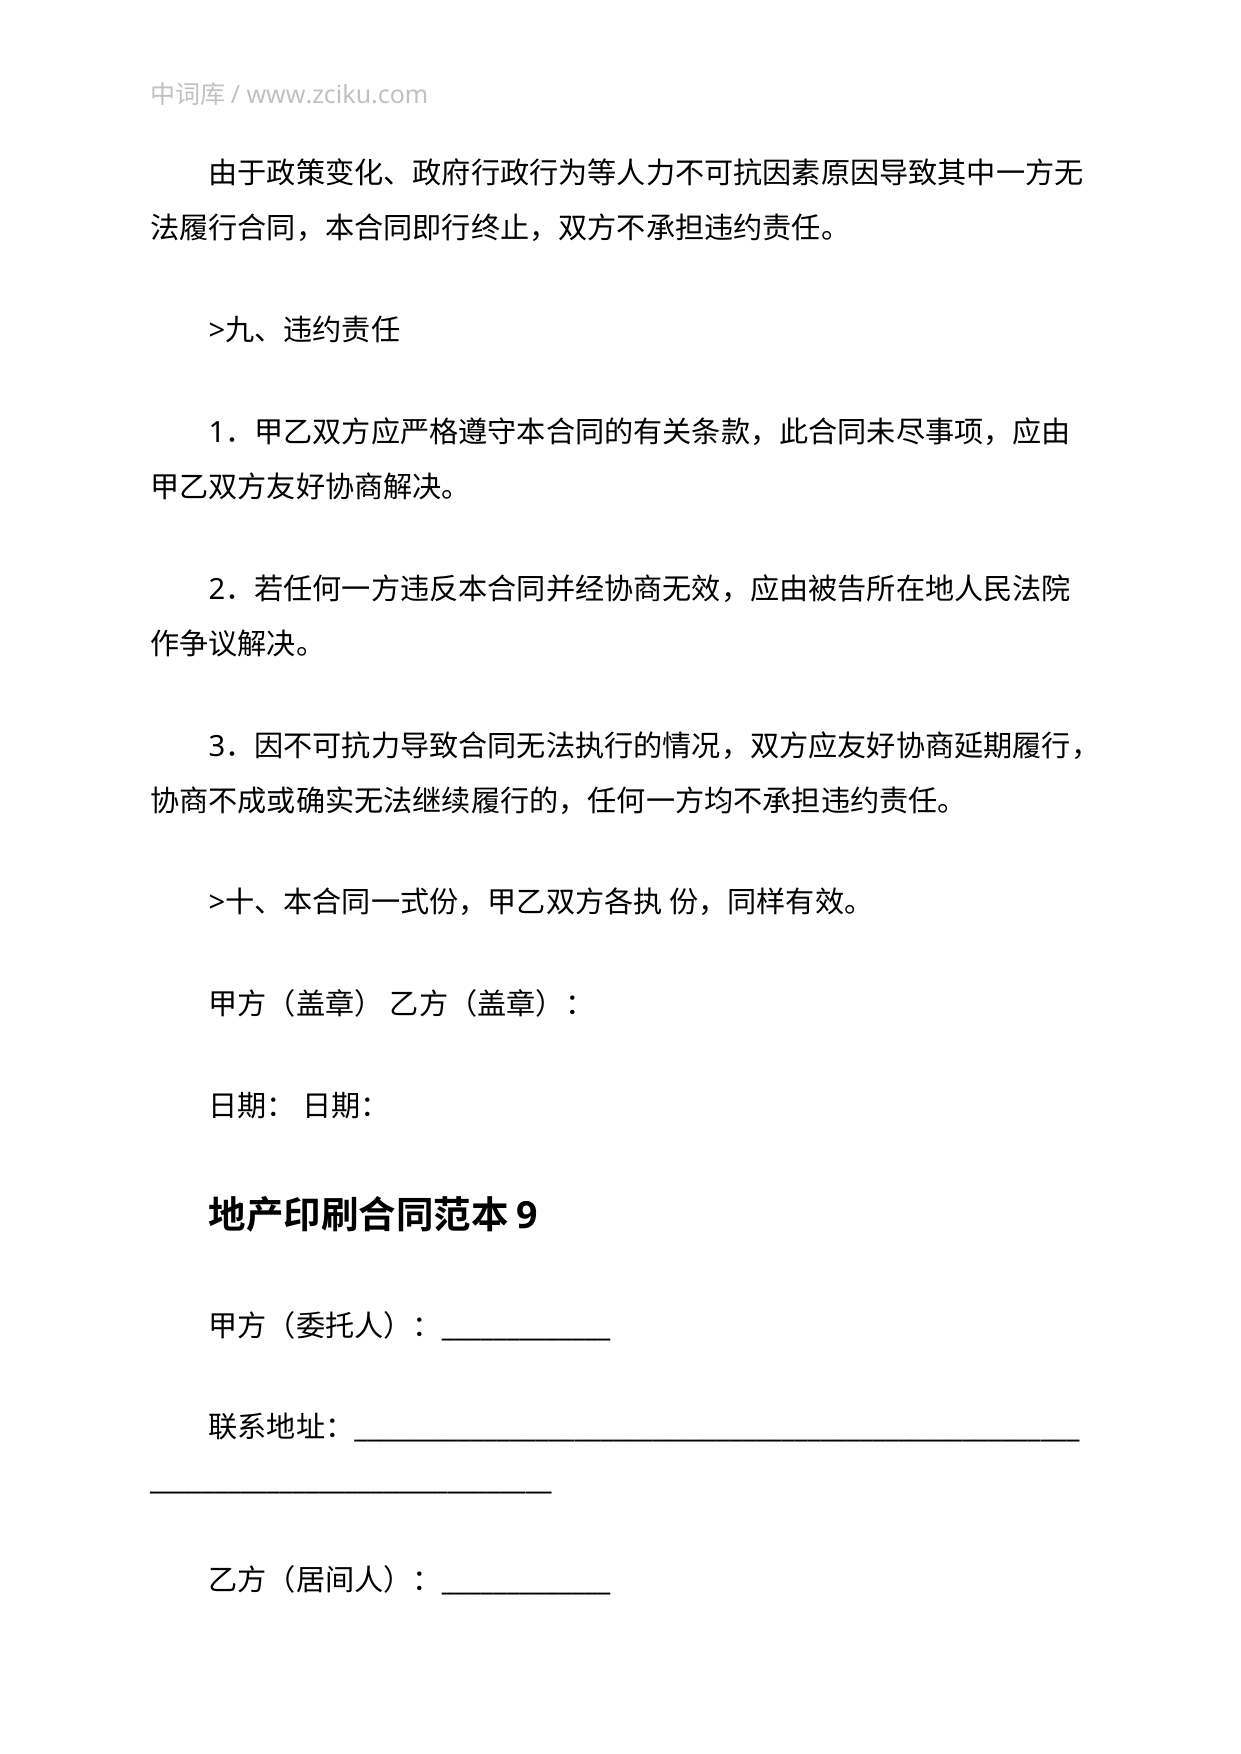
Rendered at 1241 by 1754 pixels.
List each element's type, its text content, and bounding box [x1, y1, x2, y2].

text 3．因不可抗力导致合同无法执行的情况，双方应友好协商延期履行，协商不成或确实无法继续履行的，任何一方均不承担违约责任。 [150, 722, 1090, 819]
text >九、违约责任 [150, 307, 1090, 349]
text 甲方（盖章） 乙方（盖章）： [150, 981, 1090, 1023]
text 由于政策变化、政府行政行为等人力不可抗因素原因导致其中一方无法履行合同，本合同即行终止，双方不承担违约责任。 [150, 150, 1090, 247]
text >十、本合同一式份，甲乙双方各执 份，同样有效。 [150, 879, 1090, 921]
text 2．若任何一方违反本合同并经协商无效，应由被告所在地人民法院作争议解决。 [150, 565, 1090, 663]
text 乙方（居间人）：_____________ [150, 1557, 1090, 1599]
text 甲方（委托人）：_____________ [150, 1302, 1090, 1344]
text 1．甲乙双方应严格遵守本合同的有关条款，此合同未尽事项，应由甲乙双方友好协商解决。 [150, 409, 1090, 506]
text 联系地址：_______________________________________________________________________________________ [150, 1404, 1090, 1498]
text 地产印刷合同范本9 [150, 1184, 1090, 1239]
text 日期： 日期： [150, 1083, 1090, 1125]
